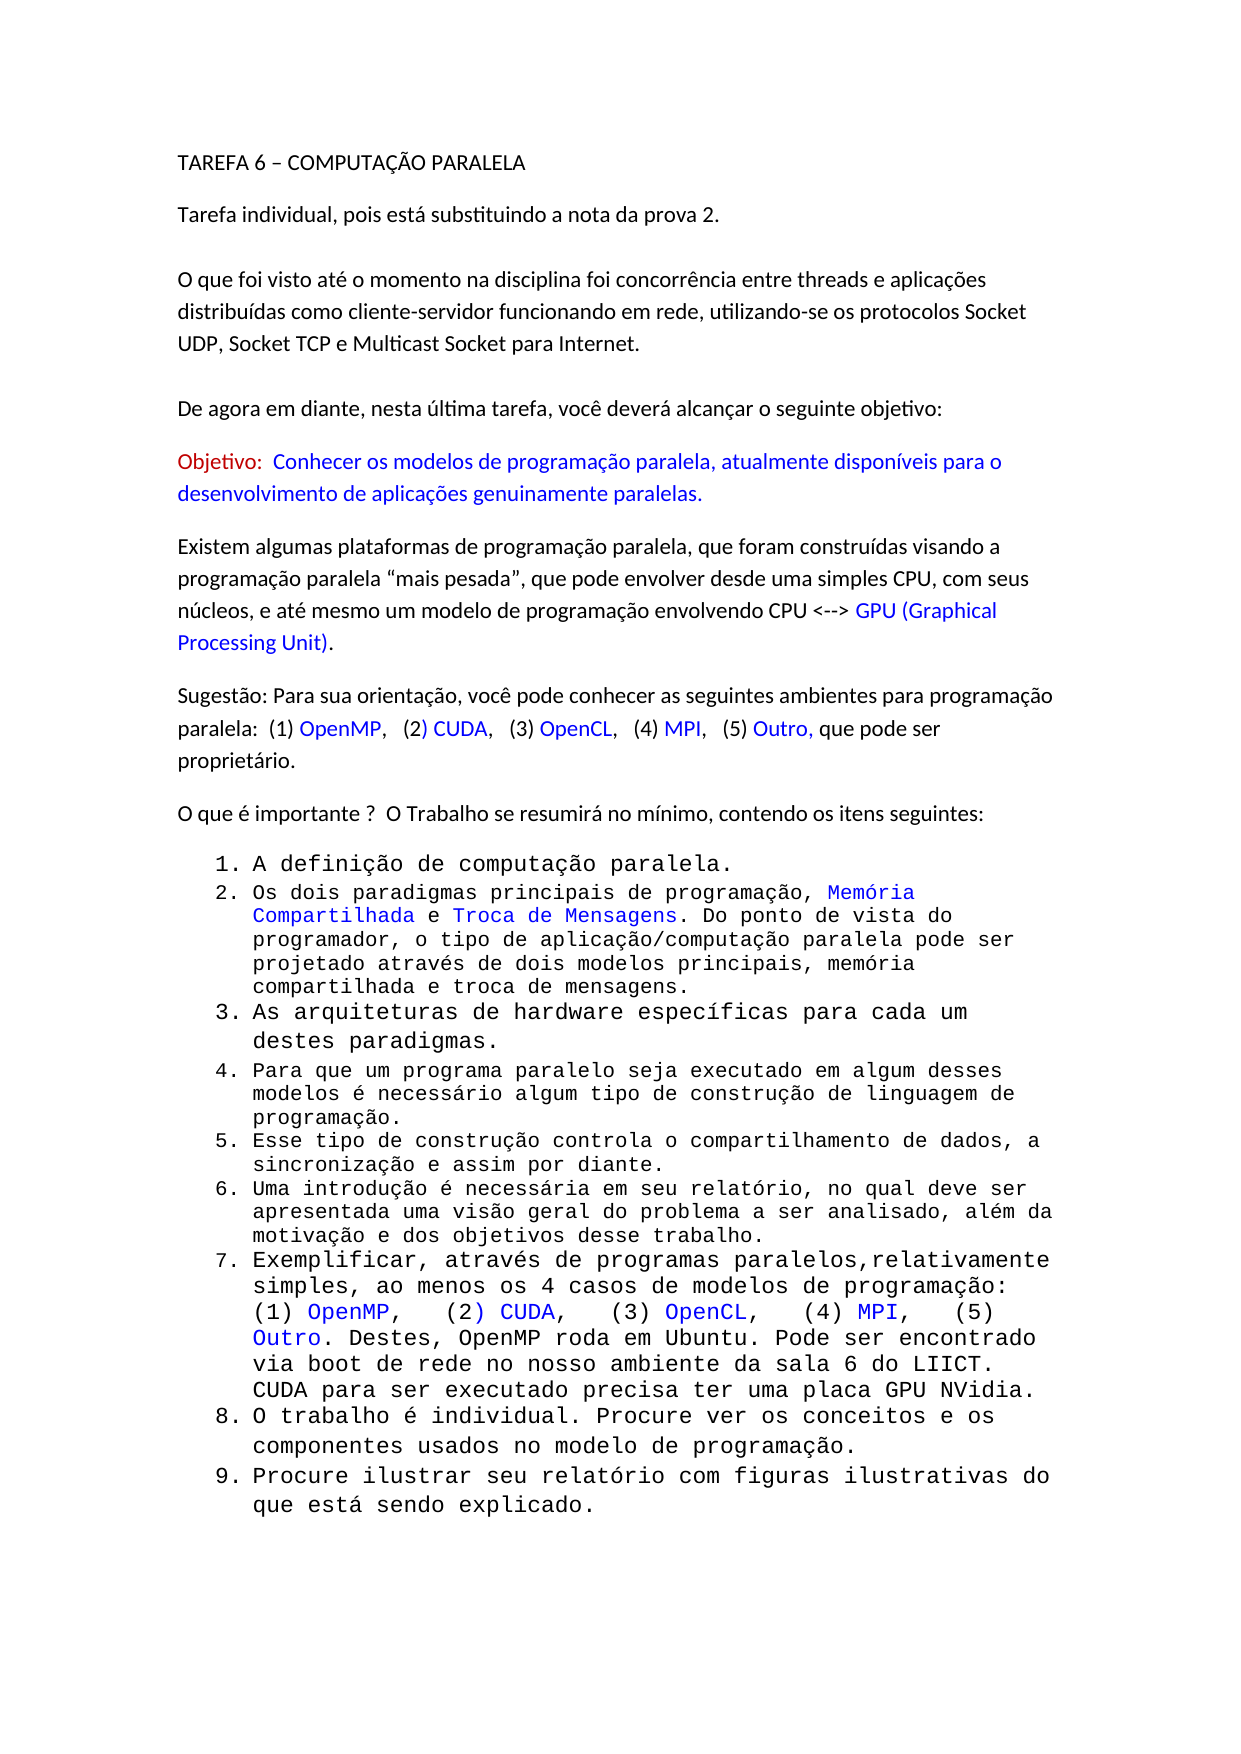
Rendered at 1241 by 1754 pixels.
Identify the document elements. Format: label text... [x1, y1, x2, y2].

list A definição de computação paralela. [215, 852, 1063, 878]
text Existem algumas plataformas de programação paralela, que foram construídas visando a programação paralela “mais pesada”, que pode envolver desde uma simples CPU, com seus núcleos, e até mesmo um modelo de programação envolvendo CPU <--> GPU (Graphical Processing Unit). [177, 532, 1063, 657]
text Objetivo: Conhecer os modelos de programação paralela, atualmente disponíveis para o desenvolvimento de aplicações genuinamente paralelas. [177, 447, 1063, 507]
list As arquiteturas de hardware específicas para cada um destes paradigmas. [215, 1000, 1063, 1056]
list Os dois paradigmas principais de programação, Memória Compartilhada e Troca de Mensagens. Do ponto de vista do programador, o tipo de aplicação/computação paralela pode ser projetado através de dois modelos principais, memória compartilhada e troca de mensagens. [215, 882, 1063, 1000]
list Esse tipo de construção controla o compartilhamento de dados, a sincronização e assim por diante. [215, 1131, 1063, 1178]
text O que é importante ? O Trabalho se resumirá no mínimo, contendo os itens seguintes: [177, 799, 1063, 827]
text Sugestão: Para sua orientação, você pode conhecer as seguintes ambientes para programação paralela: (1) OpenMP, (2) CUDA, (3) OpenCL, (4) MPI, (5) Outro, que pode ser proprietário. [177, 682, 1063, 774]
text TAREFA 6 – COMPUTAÇÃO PARALELA [177, 148, 1063, 176]
list O trabalho é individual. Procure ver os conceitos e os componentes usados no modelo de programação. [215, 1404, 1063, 1460]
list Para que um programa paralelo seja executado em algum desses modelos é necessário algum tipo de construção de linguagem de programação. [215, 1059, 1063, 1131]
list Exemplificar, através de programas paralelos,relativamente simples, ao menos os 4 casos de modelos de programação: (1) OpenMP, (2) CUDA, (3) OpenCL, (4) MPI, (5) Outro. Destes, OpenMP roda em Ubuntu. Pode ser encontrado via boot de rede no nosso ambiente da sala 6 do LIICT. CUDA para ser executado precisa ter uma placa GPU NVidia. [215, 1249, 1063, 1404]
text Tarefa individual, pois está substituindo a nota da prova 2. O que foi visto até o momento na disciplina foi concorrência entre threads e aplicações distribuídas como cliente-servidor funcionando em rede, utilizando-se os protocolos Socket UDP, Socket TCP e Multicast Socket para Internet. De agora em diante, nesta última tarefa, você deverá alcançar o seguinte objetivo: [177, 201, 1063, 422]
list Uma introdução é necessária em seu relatório, no qual deve ser apresentada uma visão geral do problema a ser analisado, além da motivação e dos objetivos desse trabalho. [215, 1178, 1063, 1249]
list Procure ilustrar seu relatório com figuras ilustrativas do que está sendo explicado. [215, 1464, 1063, 1520]
